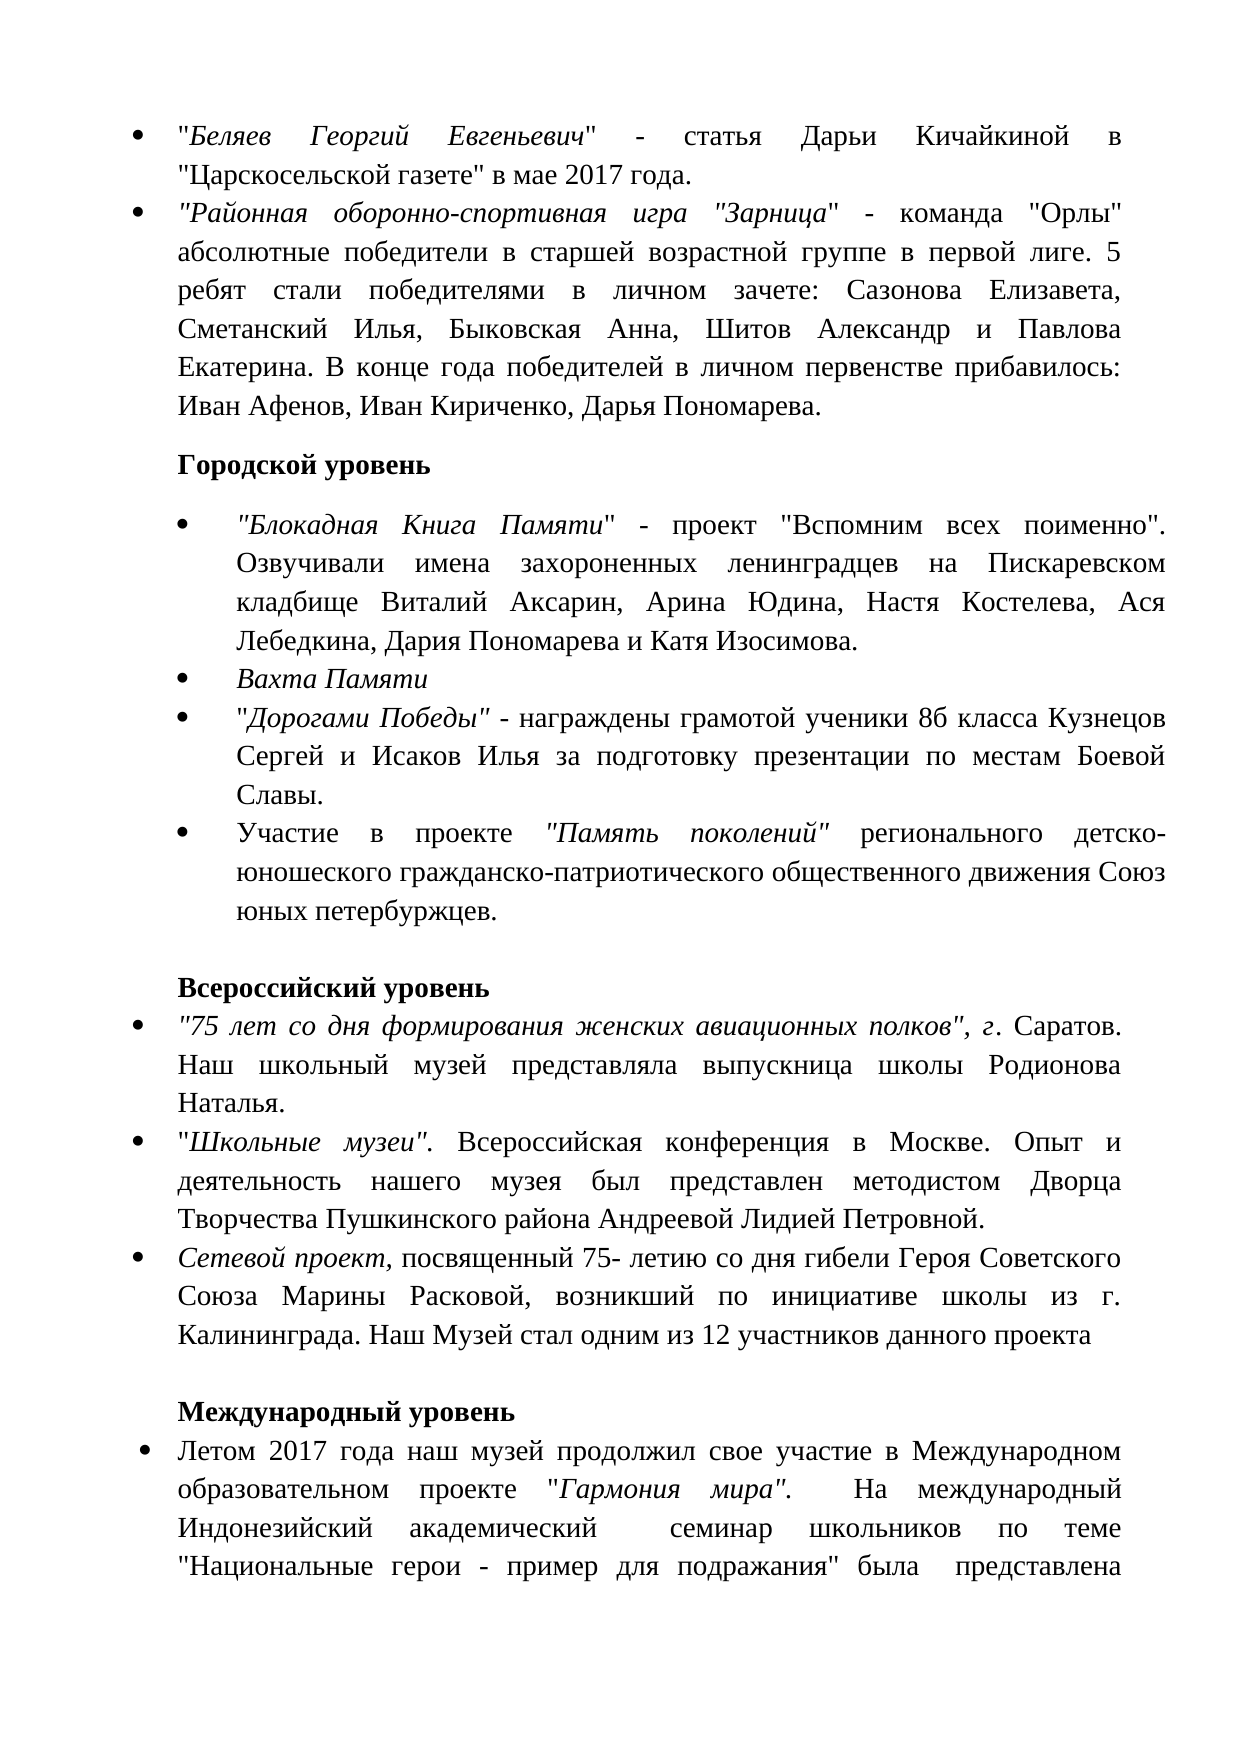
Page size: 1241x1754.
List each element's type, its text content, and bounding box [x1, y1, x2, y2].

list "Беляев Георгий Евгеньевич" - статья Дарьи Кичайкиной в "Царскосельской газете" в мае 2017 года. [133, 118, 1122, 190]
list "Блокадная Книга Памяти" - проект "Вспомним всех поименно". Озвучивали имена захороненных ленинградцев на Пискаревском кладбище Виталий Аксарин, Арина Юдина, Настя Костелева, Ася Лебедкина, Дария Пономарева и Катя Изосимова. [177, 507, 1167, 656]
list Международный уровень [177, 1394, 1122, 1428]
list Вахта Памяти [177, 661, 1167, 695]
list Сетевой проект, посвященный 75- летию со дня гибели Героя Советского Союза Марины Расковой, возникший по инициативе школы из г. Калининграда. Наш Музей стал одним из 12 участников данного проекта [133, 1240, 1122, 1351]
list "75 лет со дня формирования женских авиационных полков", г. Саратов. Наш школьный музей представляла выпускница школы Родионова Наталья. [133, 1008, 1122, 1119]
list Всероссийский уровень [177, 970, 1122, 1003]
list "Дорогами Победы" - награждены грамотой ученики 8б класса Кузнецов Сергей и Исаков Илья за подготовку презентации по местам Боевой Славы. [177, 700, 1167, 811]
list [140, 1433, 1122, 1582]
text Городской уровень [177, 447, 1122, 481]
list Участие в проекте "Память поколений" регионального детско-юношеского гражданско-патриотического общественного движения Союз юных петербуржцев. [177, 816, 1167, 926]
list "Районная оборонно-спортивная игра "Зарница" - команда "Орлы" абсолютные победители в старшей возрастной группе в первой лиге. 5 ребят стали победителями в личном зачете: Сазонова Елизавета, Сметанский Илья, Быковская Анна, Шитов Александр и Павлова Екатерина. В конце года победителей в личном первенстве прибавилось: Иван Афенов, Иван Кириченко, Дарья Пономарева. [133, 195, 1122, 422]
list "Школьные музеи". Всероссийская конференция в Москве. Опыт и деятельность нашего музея был представлен методистом Дворца Творчества Пушкинского района Андреевой Лидией Петровной. [133, 1124, 1122, 1235]
